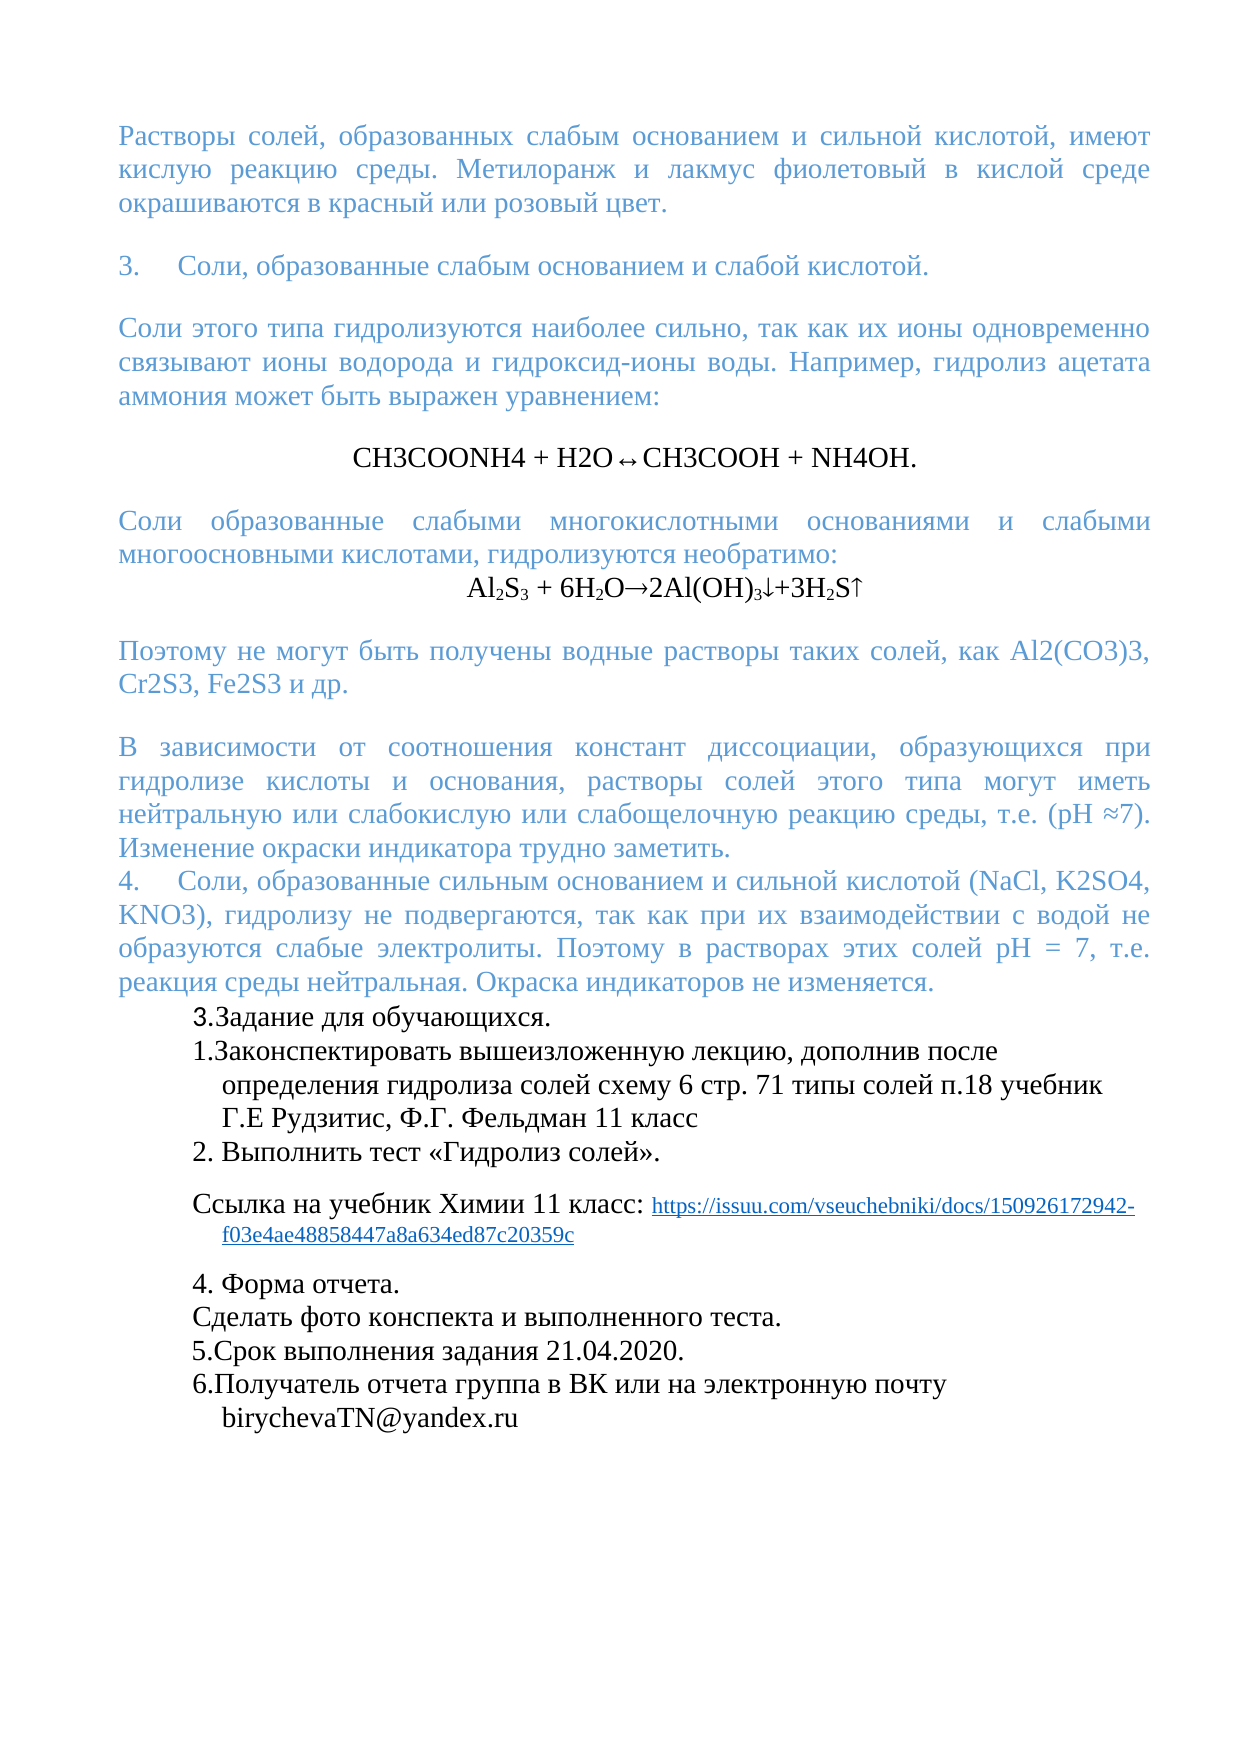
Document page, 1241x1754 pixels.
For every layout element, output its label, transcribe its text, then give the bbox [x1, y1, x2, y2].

text В зависимости от соотношения констант диссоциации, образующихся при гидролизе кислоты и основания, растворы солей этого типа могут иметь нейтральную или слабокислую или слабощелочную реакцию среды, т.е. (рН ≈7). Изменение окраски индикатора трудно заметить. [118, 729, 1152, 863]
text 1.Законспектировать вышеизложенную лекцию, дополнив после определения гидролиза солей схему 6 стр. 71 типы солей п.18 учебник Г.Е Рудзитис, Ф.Г. Фельдман 11 класс [192, 1033, 1152, 1134]
text 4. Соли, образованные сильным основанием и сильной кислотой (NaCl, K2SO4, KNO3), гидролизу не подвергаются, так как при их взаимодействии с водой не образуются слабые электролиты. Поэтому в растворах этих солей рН = 7, т.е. реакция среды нейтральная. Окраска индикаторов не изменяется. [118, 863, 1152, 998]
text CH3COONH4 + H2O↔СH3COOH + NH4OH. [118, 440, 1152, 474]
text Соли этого типа гидролизуются наиболее сильно, так как их ионы одновременно связывают ионы водорода и гидроксид-ионы воды. Например, гидролиз ацетата аммония может быть выражен уравнением: [118, 311, 1152, 411]
text Al2S3 + 6H2O2Al(OH)3+3H2S [177, 570, 1152, 604]
text Ссылка на учебник Химии 11 класс: https://issuu.com/vseuchebniki/docs/150926172942-f03e4ae48858447a8a634ed87c20359c [192, 1186, 1152, 1247]
text 2. Выполнить тест «Гидролиз солей». [192, 1134, 1152, 1167]
text 5.Срок выполнения задания 21.04.2020. [148, 1333, 1152, 1366]
text Поэтому не могут быть получены водные растворы таких солей, как Al2(CO3)3, Cr2S3, Fe2S3 и др. [118, 633, 1152, 700]
text 4. Форма отчета. [192, 1266, 1152, 1299]
text Соли образованные слабыми многокислотными основаниями и слабыми многоосновными кислотами, гидролизуются необратимо: [118, 503, 1152, 570]
text 6.Получатель отчета группа в ВК или на электронную почту birychevaTN@yandex.ru [192, 1366, 1152, 1433]
list Задание для обучающихся. [192, 998, 1152, 1033]
text 3. Соли, образованные слабым основанием и слабой кислотой. [118, 248, 1152, 281]
text Сделать фото конспекта и выполненного теста. [192, 1299, 1152, 1333]
text Растворы солей, образованных слабым основанием и сильной кислотой, имеют кислую реакцию среды. Метилоранж и лакмус фиолетовый в кислой среде окрашиваются в красный или розовый цвет. [118, 118, 1152, 219]
